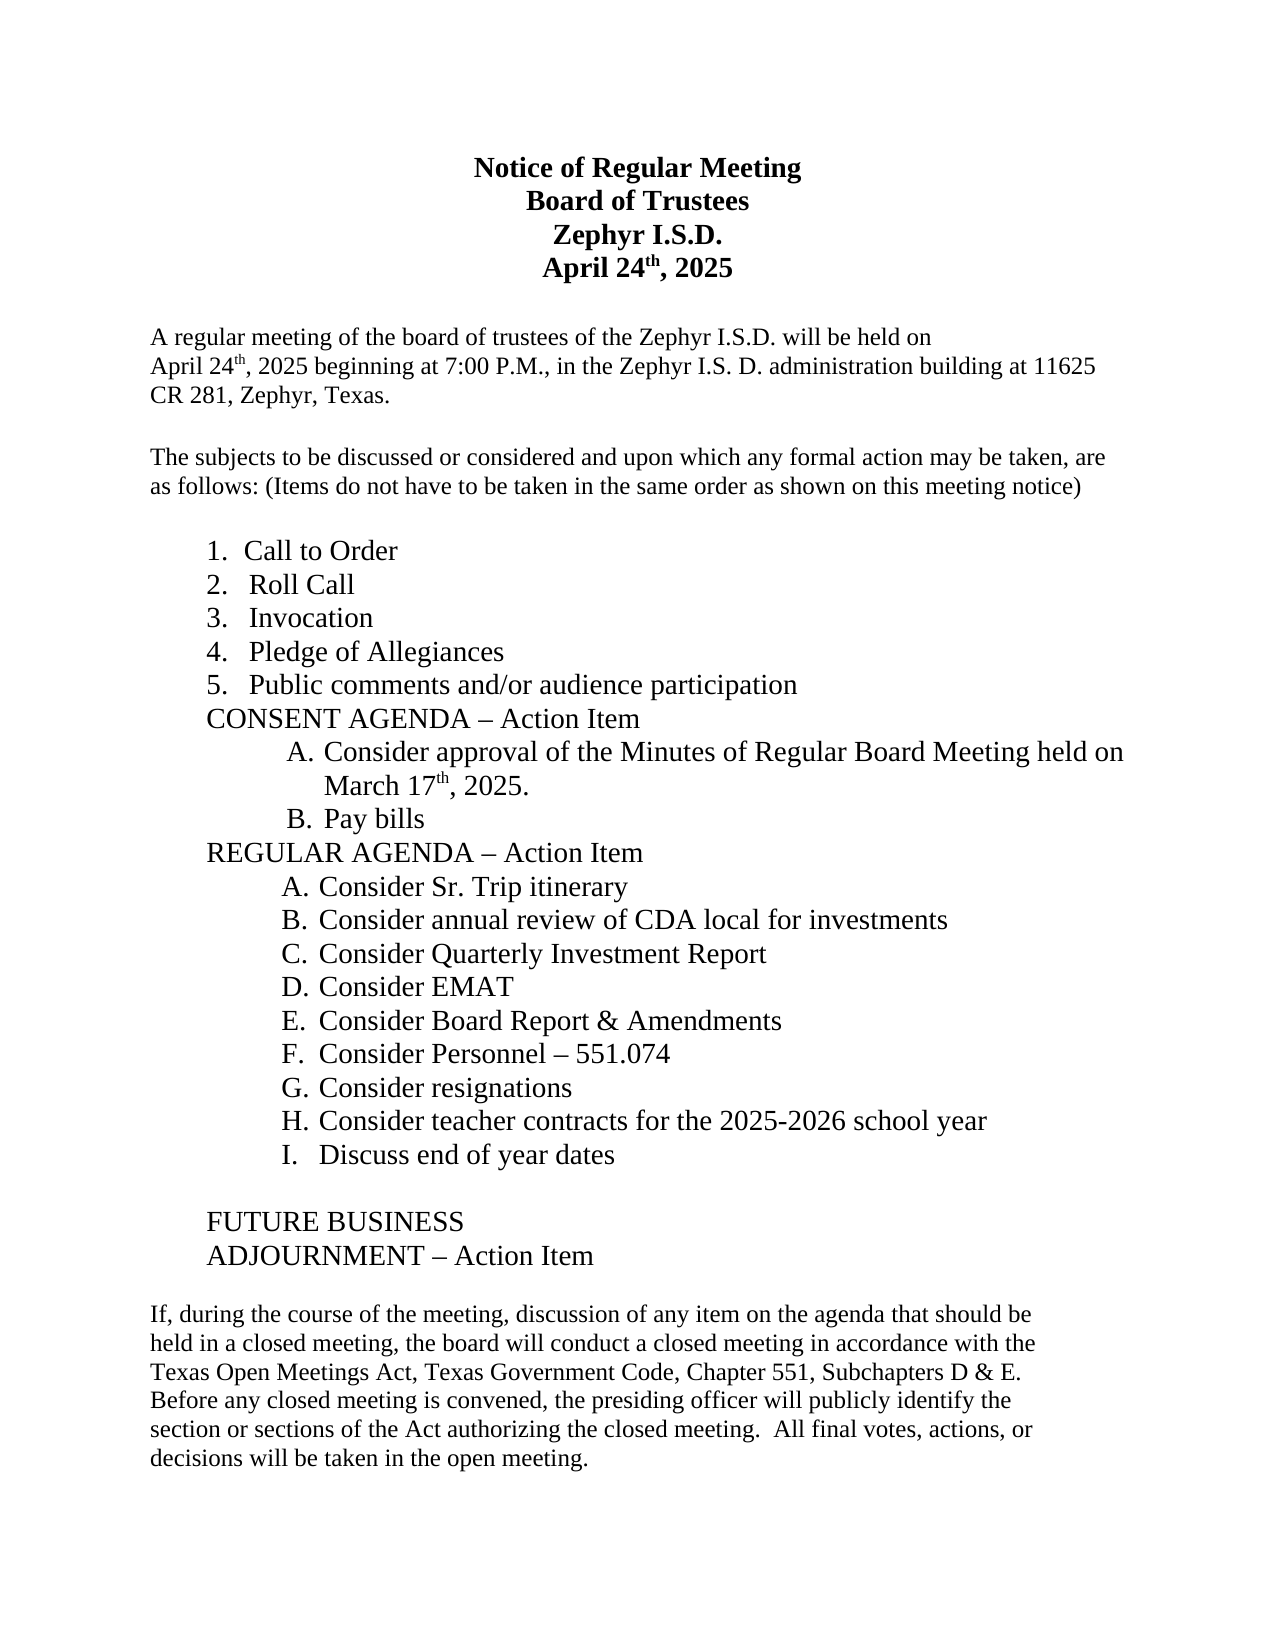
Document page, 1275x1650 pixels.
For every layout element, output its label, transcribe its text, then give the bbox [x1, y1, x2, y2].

text Board of Trustees [150, 183, 1125, 217]
text REGULAR AGENDA – Action Item [206, 835, 1125, 869]
text ADJOURNMENT – Action Item [206, 1238, 1125, 1271]
list Consider annual review of CDA local for investments [281, 902, 1125, 936]
text CONSENT AGENDA – Action Item [206, 701, 1125, 734]
text Zephyr I.S.D. [150, 217, 1125, 251]
list Consider resignations [281, 1070, 1125, 1103]
list Consider EMAT [281, 969, 1125, 1003]
list Consider Sr. Trip itinerary [281, 869, 1125, 902]
text April 24th, 2025 beginning at 7:00 P.M., in the Zephyr I.S. D. administration building at 11625 CR 281, Zephyr, Texas. [150, 351, 1125, 409]
text The subjects to be discussed or considered and upon which any formal action may be taken, are as follows: (Items do not have to be taken in the same order as shown on this meeting notice) [150, 442, 1125, 500]
list Consider approval of the Minutes of Regular Board Meeting held on March 17th, 2025. [286, 734, 1125, 802]
list Discuss end of year dates [281, 1137, 1125, 1171]
list Consider Personnel – 551.074 [281, 1036, 1125, 1070]
list Roll Call [206, 567, 1125, 600]
text held in a closed meeting, the board will conduct a closed meeting in accordance with the [150, 1328, 1125, 1357]
list Call to Order [206, 533, 1125, 567]
list Pledge of Allegiances [206, 634, 1125, 667]
text section or sections of the Act authorizing the closed meeting. All final votes, actions, or [150, 1414, 1125, 1443]
text A regular meeting of the board of trustees of the Zephyr I.S.D. will be held on [150, 322, 1125, 351]
list Public comments and/or audience participation [206, 667, 1125, 701]
text Before any closed meeting is convened, the presiding officer will publicly identify the [150, 1386, 1125, 1414]
text April 24th, 2025 [150, 251, 1125, 284]
text FUTURE BUSINESS [206, 1204, 1125, 1238]
list Consider Quarterly Investment Report [281, 936, 1125, 969]
list Consider teacher contracts for the 2025-2026 school year [281, 1103, 1125, 1137]
text decisions will be taken in the open meeting. [150, 1443, 1125, 1472]
list Consider Board Report & Amendments [281, 1003, 1125, 1036]
text If, during the course of the meeting, discussion of any item on the agenda that should be [150, 1299, 1125, 1328]
list Invocation [206, 600, 1125, 634]
text Open Meetings Act, Government Code, Chapter 551, Subchapters D & E. [150, 1357, 1125, 1386]
text Notice of Regular Meeting [150, 150, 1125, 183]
list Pay bills [286, 802, 1125, 835]
